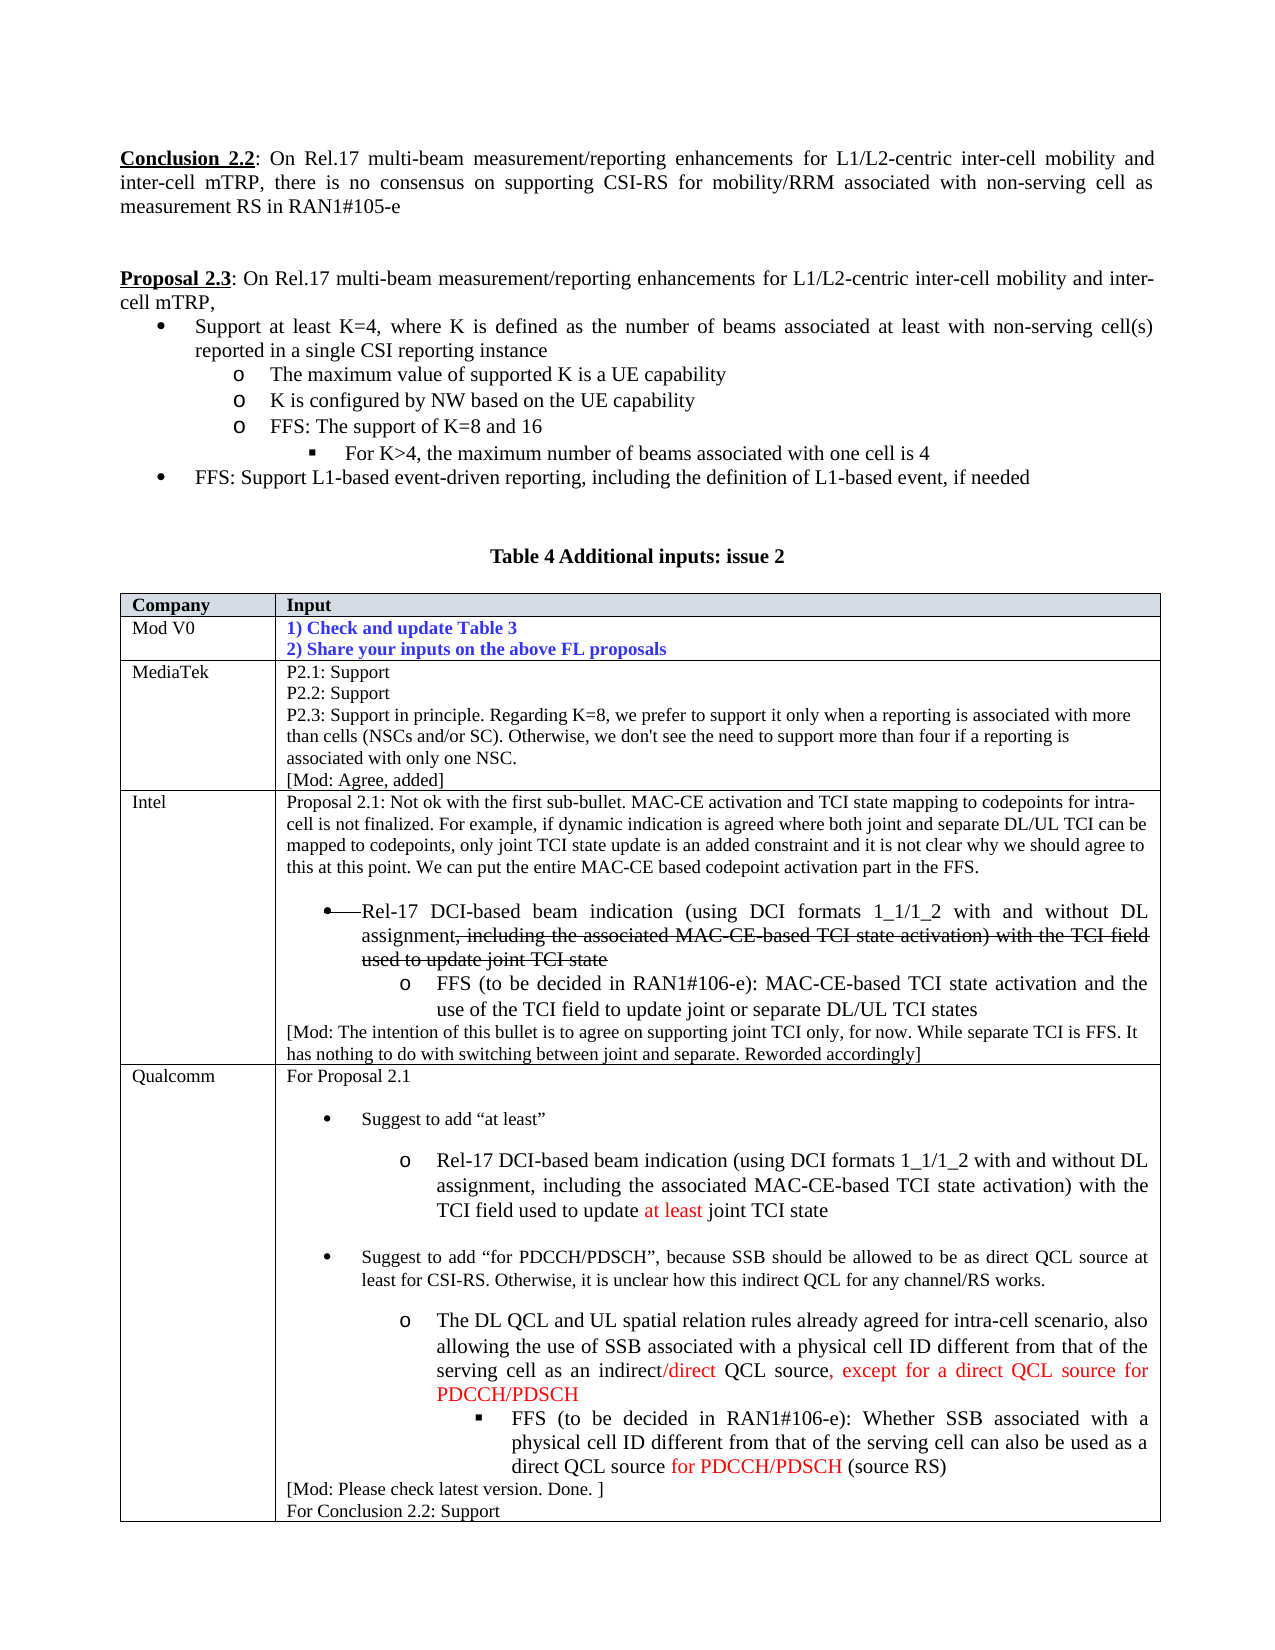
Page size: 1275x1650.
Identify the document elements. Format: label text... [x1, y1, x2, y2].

table_cell 1) Check and update Table 3 2) Share your inputs on the above FL proposals [276, 617, 1160, 660]
list For K>4, the maximum number of beams associated with one cell is 4 [307, 441, 1155, 465]
list The maximum value of supported K is a UE capability [232, 362, 1155, 388]
text Proposal 2.3: On Rel.17 multi-beam measurement/reporting enhancements for L1/L2-centric inter-cell mobility and inter-cell mTRP, [120, 266, 1155, 314]
list Support at least K=4, where K is defined as the number of beams associated at least with non-serving cell(s) reported in a single CSI reporting instance [157, 314, 1155, 362]
table_cell Qualcomm [121, 1065, 275, 1521]
table_cell MediaTek [121, 661, 275, 790]
list FFS: The support of K=8 and 16 [232, 414, 1155, 441]
list FFS: Support L1-based event-driven reporting, including the definition of L1-based event, if needed [157, 465, 1155, 489]
table_header Input [276, 594, 1160, 616]
table_cell P2.1: Support P2.2: Support P2.3: Support in principle. Regarding K=8, we prefer to support it only when a reporting is associated with more than cells (NSCs and/or SC). Otherwise, we don't see the need to support more than four if a reporting is associated with only one NSC. [Mod: Agree, added] [276, 661, 1160, 790]
table_cell Proposal 2.1: Not ok with the first sub-bullet. MAC-CE activation and TCI state mapping to codepoints for intra-cell is not finalized. For example, if dynamic indication is agreed where both joint and separate DL/UL TCI can be mapped to codepoints, only joint TCI state update is an added constraint and it is not clear why we should agree to this at this point. We can put the entire MAC-CE based codepoint activation part in the FFS. Rel-17 DCI-based beam indication (using DCI formats 1_1/1_2 with and without DL assignment, including the associated MAC-CE-based TCI state activation) with the TCI field used to update joint TCI state FFS (to be decided in RAN1#106-e): MAC-CE-based TCI state activation and the use of the TCI field to update joint or separate DL/UL TCI states [Mod: The intention of this bullet is to agree on supporting joint TCI only, for now. While separate TCI is FFS. It has nothing to do with switching between joint and separate. Reworded accordingly] [276, 791, 1160, 1064]
table_cell Mod V0 [121, 617, 275, 660]
text Table 4 Additional inputs: issue 2 [120, 537, 1155, 575]
table_cell Intel [121, 791, 275, 1064]
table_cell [276, 1065, 1160, 1521]
text Conclusion 2.2: On Rel.17 multi-beam measurement/reporting enhancements for L1/L2-centric inter-cell mobility and inter-cell mTRP, there is no consensus on supporting CSI-RS for mobility/RRM associated with non-serving cell as measurement RS in RAN1#105-e [120, 146, 1155, 218]
list K is configured by NW based on the UE capability [232, 388, 1155, 414]
table_header Company [121, 594, 275, 616]
